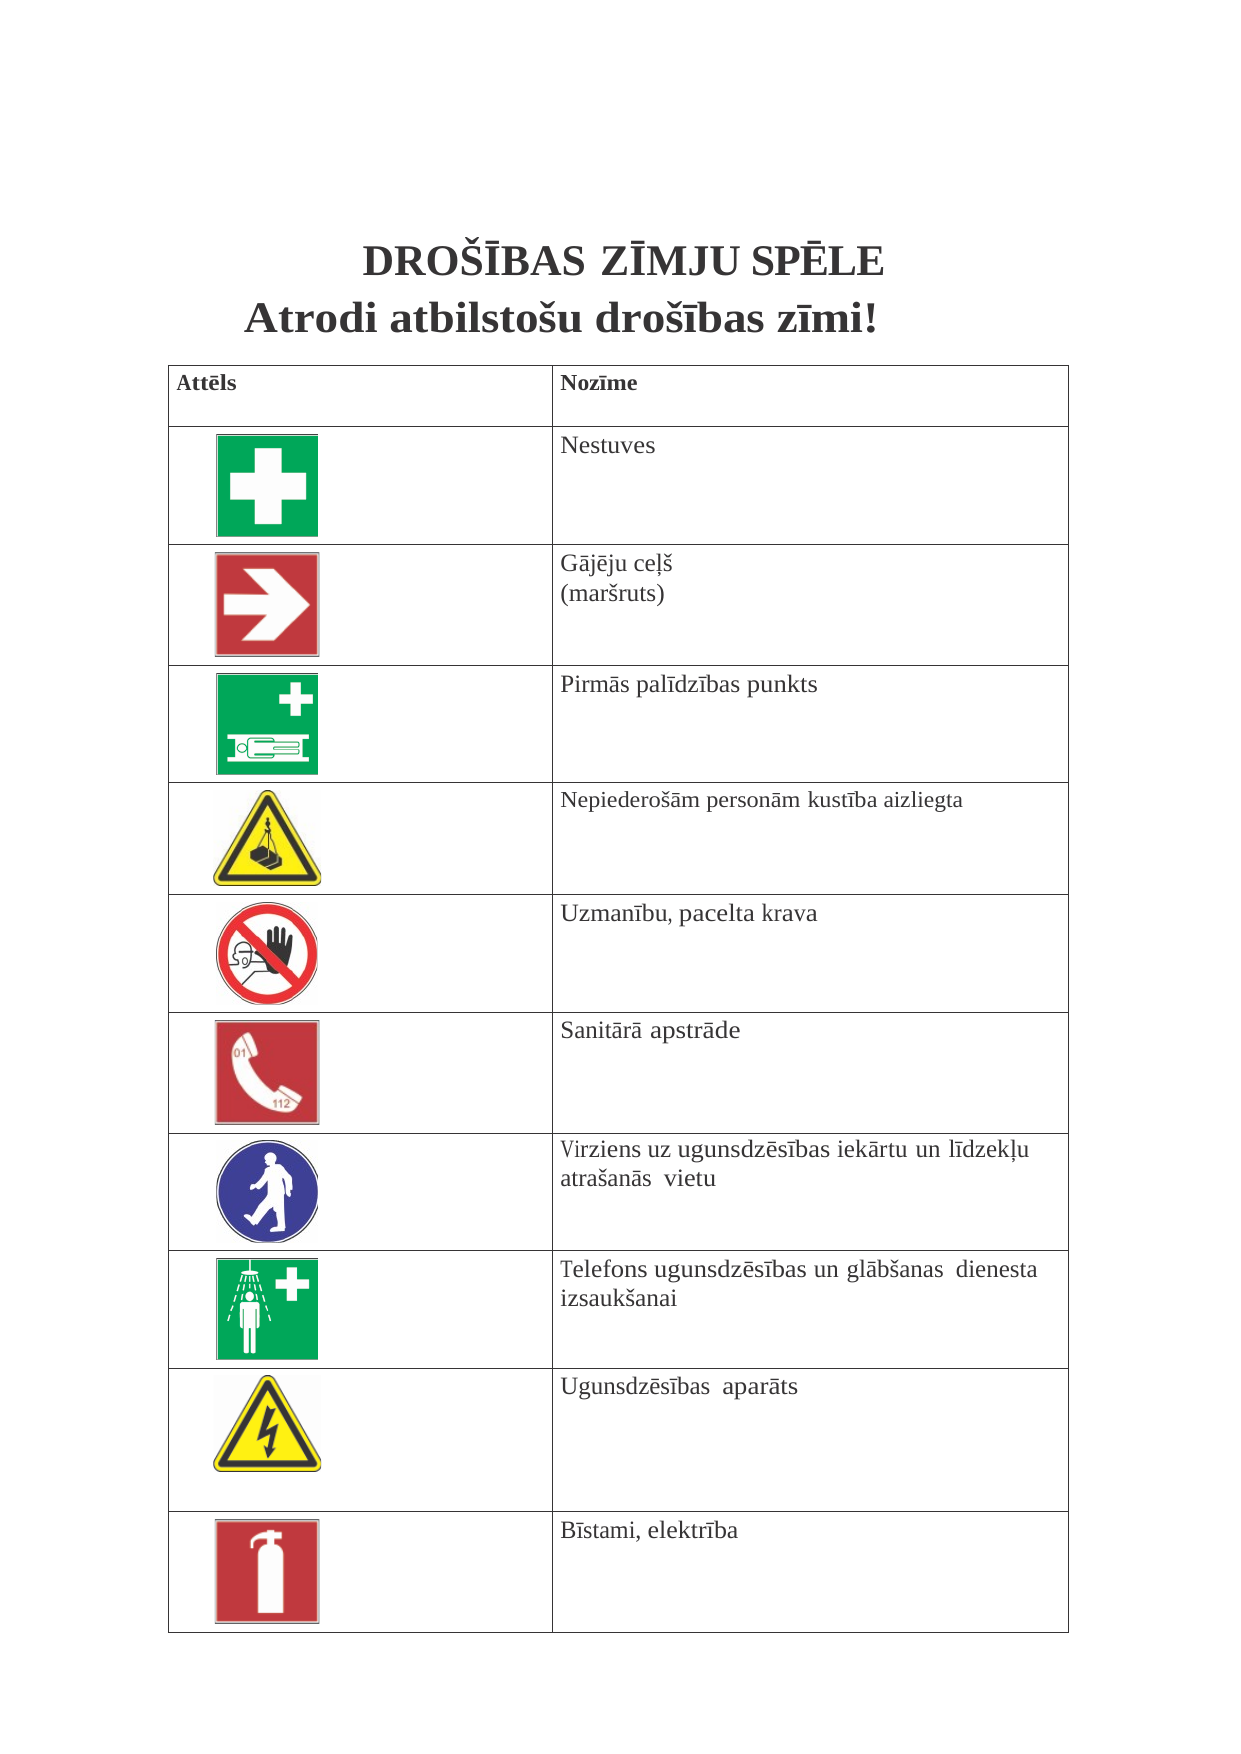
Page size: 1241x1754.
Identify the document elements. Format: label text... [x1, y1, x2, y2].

picture [216, 1258, 318, 1360]
table_cell [169, 1013, 552, 1132]
picture [216, 1140, 318, 1243]
table_cell Virziens uz ugunsdzēsības iekārtu un līdzekļu atrašanās vietu [553, 1134, 1068, 1250]
table_cell [169, 1369, 552, 1511]
picture [216, 673, 318, 775]
table_cell [169, 666, 552, 782]
table_cell [169, 1251, 552, 1367]
table_cell [169, 427, 552, 544]
table_cell Ugunsdzēsības aparāts [553, 1369, 1068, 1511]
picture [216, 902, 318, 1005]
table_cell Sanitārā apstrāde [553, 1013, 1068, 1132]
picture [214, 552, 320, 657]
picture [213, 790, 322, 886]
table_cell Uzmanību, pacelta krava [553, 895, 1068, 1012]
picture [214, 1519, 320, 1624]
table_cell [169, 895, 552, 1012]
table_header Nozīme [553, 366, 1068, 426]
table_cell Gājēju ceļš (maršruts) [553, 545, 1068, 665]
table_cell [169, 1512, 552, 1632]
picture [216, 434, 318, 537]
table_cell [169, 1134, 552, 1250]
table_header Attēls [169, 366, 552, 426]
picture [213, 1375, 322, 1472]
table_cell Bīstami, elektrība [553, 1512, 1068, 1632]
picture [214, 1020, 320, 1125]
text Atrodi atbilstošu drošības zīmi! [64, 292, 1059, 342]
table_cell Telefons ugunsdzēsības un glābšanas dienesta izsaukšanai [553, 1251, 1068, 1367]
table_cell Pirmās palīdzības punkts [553, 666, 1068, 782]
table_cell [169, 545, 552, 665]
table_cell Nepiederošām personām kustība aizliegta [553, 783, 1068, 894]
text DROŠĪBAS ZĪMJU SPĒLE [190, 235, 1059, 285]
table_cell Nestuves [553, 427, 1068, 544]
table_cell [169, 783, 552, 894]
